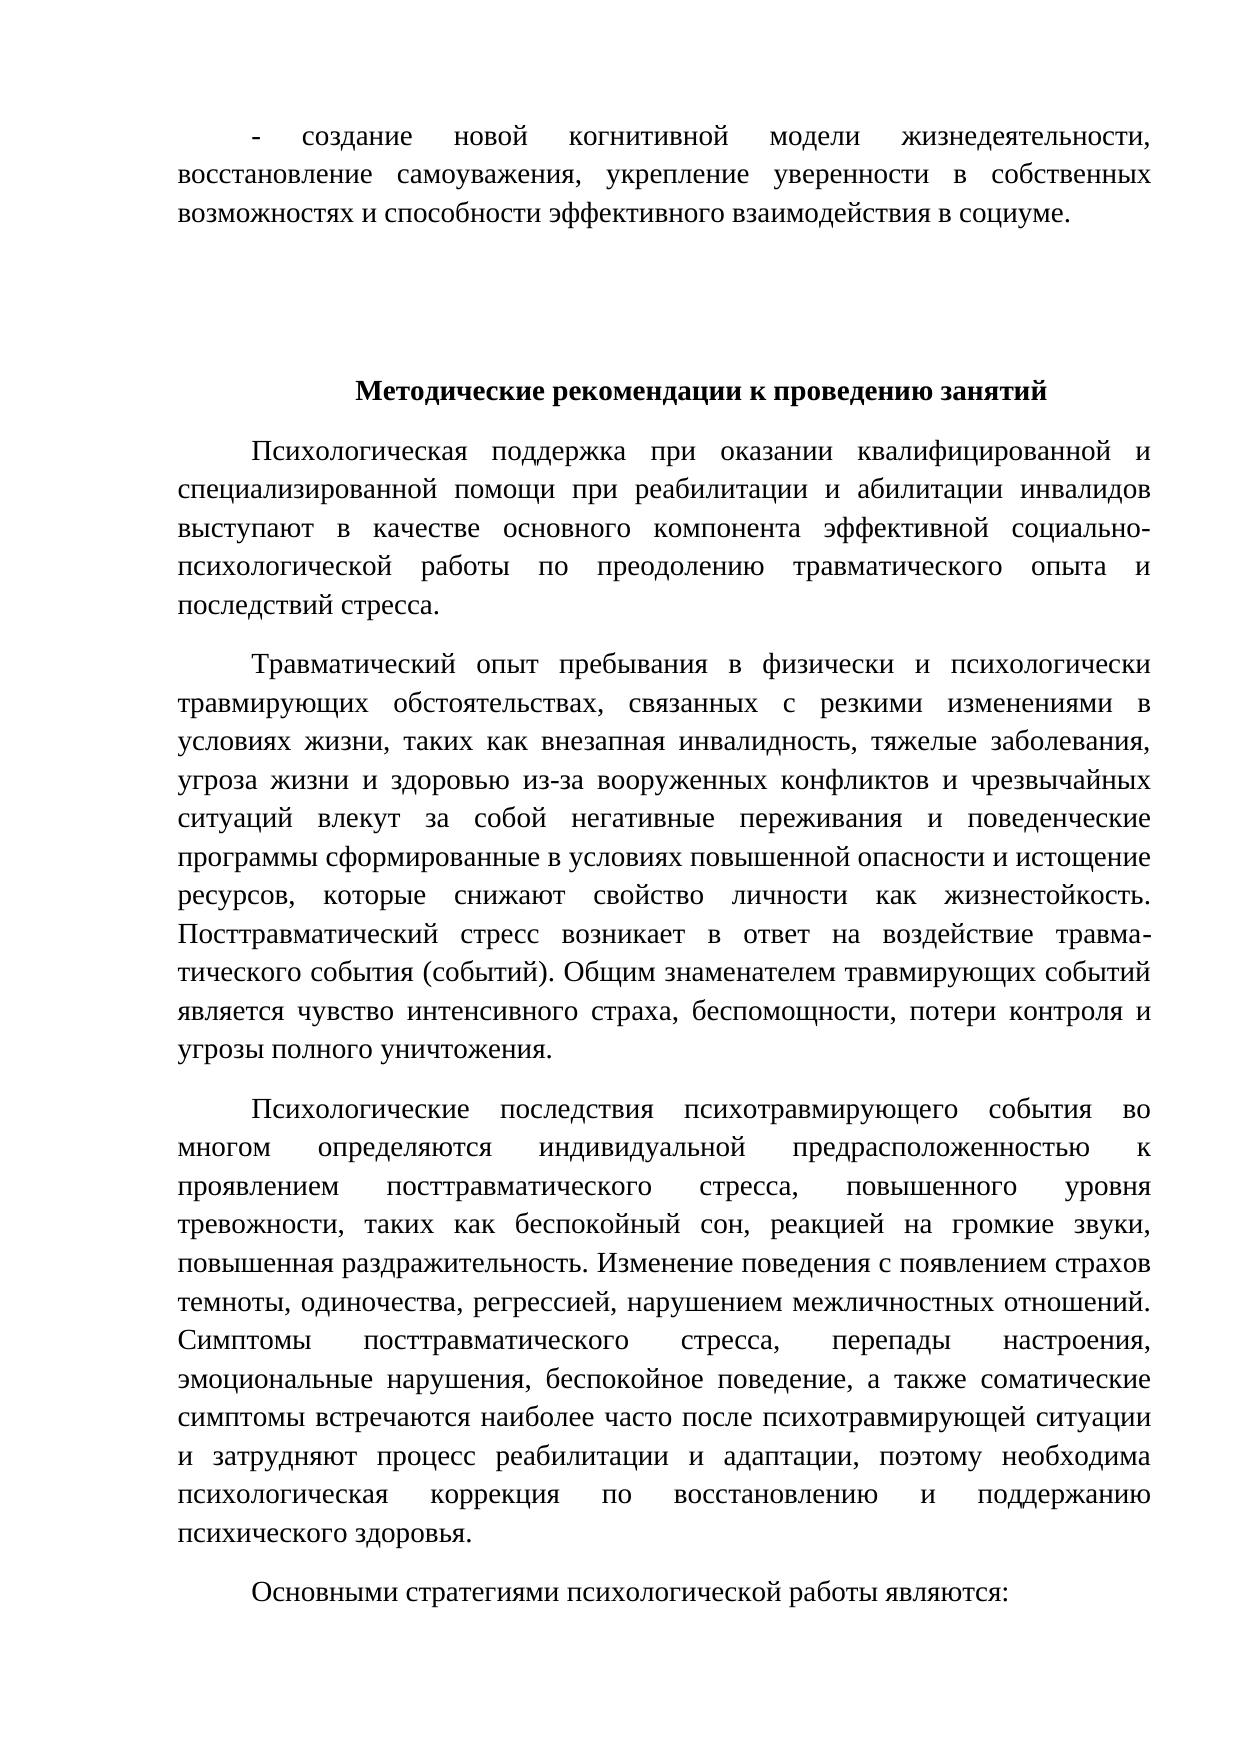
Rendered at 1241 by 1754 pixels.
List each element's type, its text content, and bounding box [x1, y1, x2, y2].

text Основными стратегиями психологической работы являются: [177, 1574, 1152, 1608]
text Психологическая поддержка при оказании квалифицированной и специализированной помощи при реабилитации и абилитации инвалидов выступают в качестве основного компонента эффективной социально-психологической работы по преодолению травматического опыта и последствий стресса. [177, 433, 1152, 620]
text Методические рекомендации к проведению занятий [177, 373, 1152, 407]
text Психологические последствия психотравмирующего события во многом определяются индивидуальной предрасположенностью к проявлением посттравматического стресса, повышенного уровня тревожности, таких как беспокойный сон, реакцией на громкие звуки, повышенная раздражительность. Изменение поведения с появлением страхов темноты, одиночества, регрессией, нарушением межличностных отношений. Симптомы посттравматического стресса, перепады настроения, эмоциональные нарушения, беспокойное поведение, а также соматические симптомы встречаются наиболее часто после психотравмирующей ситуации и затрудняют процесс реабилитации и адаптации, поэтому необходима психологическая коррекция по восстановлению и поддержанию психического здоровья. [177, 1091, 1152, 1548]
text Травматический опыт пребывания в физически и психологически травмирующих обстоятельствах, связанных с резкими изменениями в условиях жизни, таких как внезапная инвалидность, тяжелые заболевания, угроза жизни и здоровью из-за вооруженных конфликтов и чрезвычайных ситуаций влекут за собой негативные переживания и поведенческие программы сформированные в условиях повышенной опасности и истощение ресурсов, которые снижают свойство личности как жизнестойкость. Посттравматический стресс возникает в ответ на воздействие травматического события (событий). Общим знаменателем травмирующих событий является чувство интенсивного страха, беспомощности, потери контроля и угрозы полного уничтожения. [177, 646, 1152, 1065]
text - создание новой когнитивной модели жизнедеятельности, восстановление самоуважения, укрепление уверенности в собственных возможностях и способности эффективного взаимодействия в социуме. [177, 118, 1152, 229]
